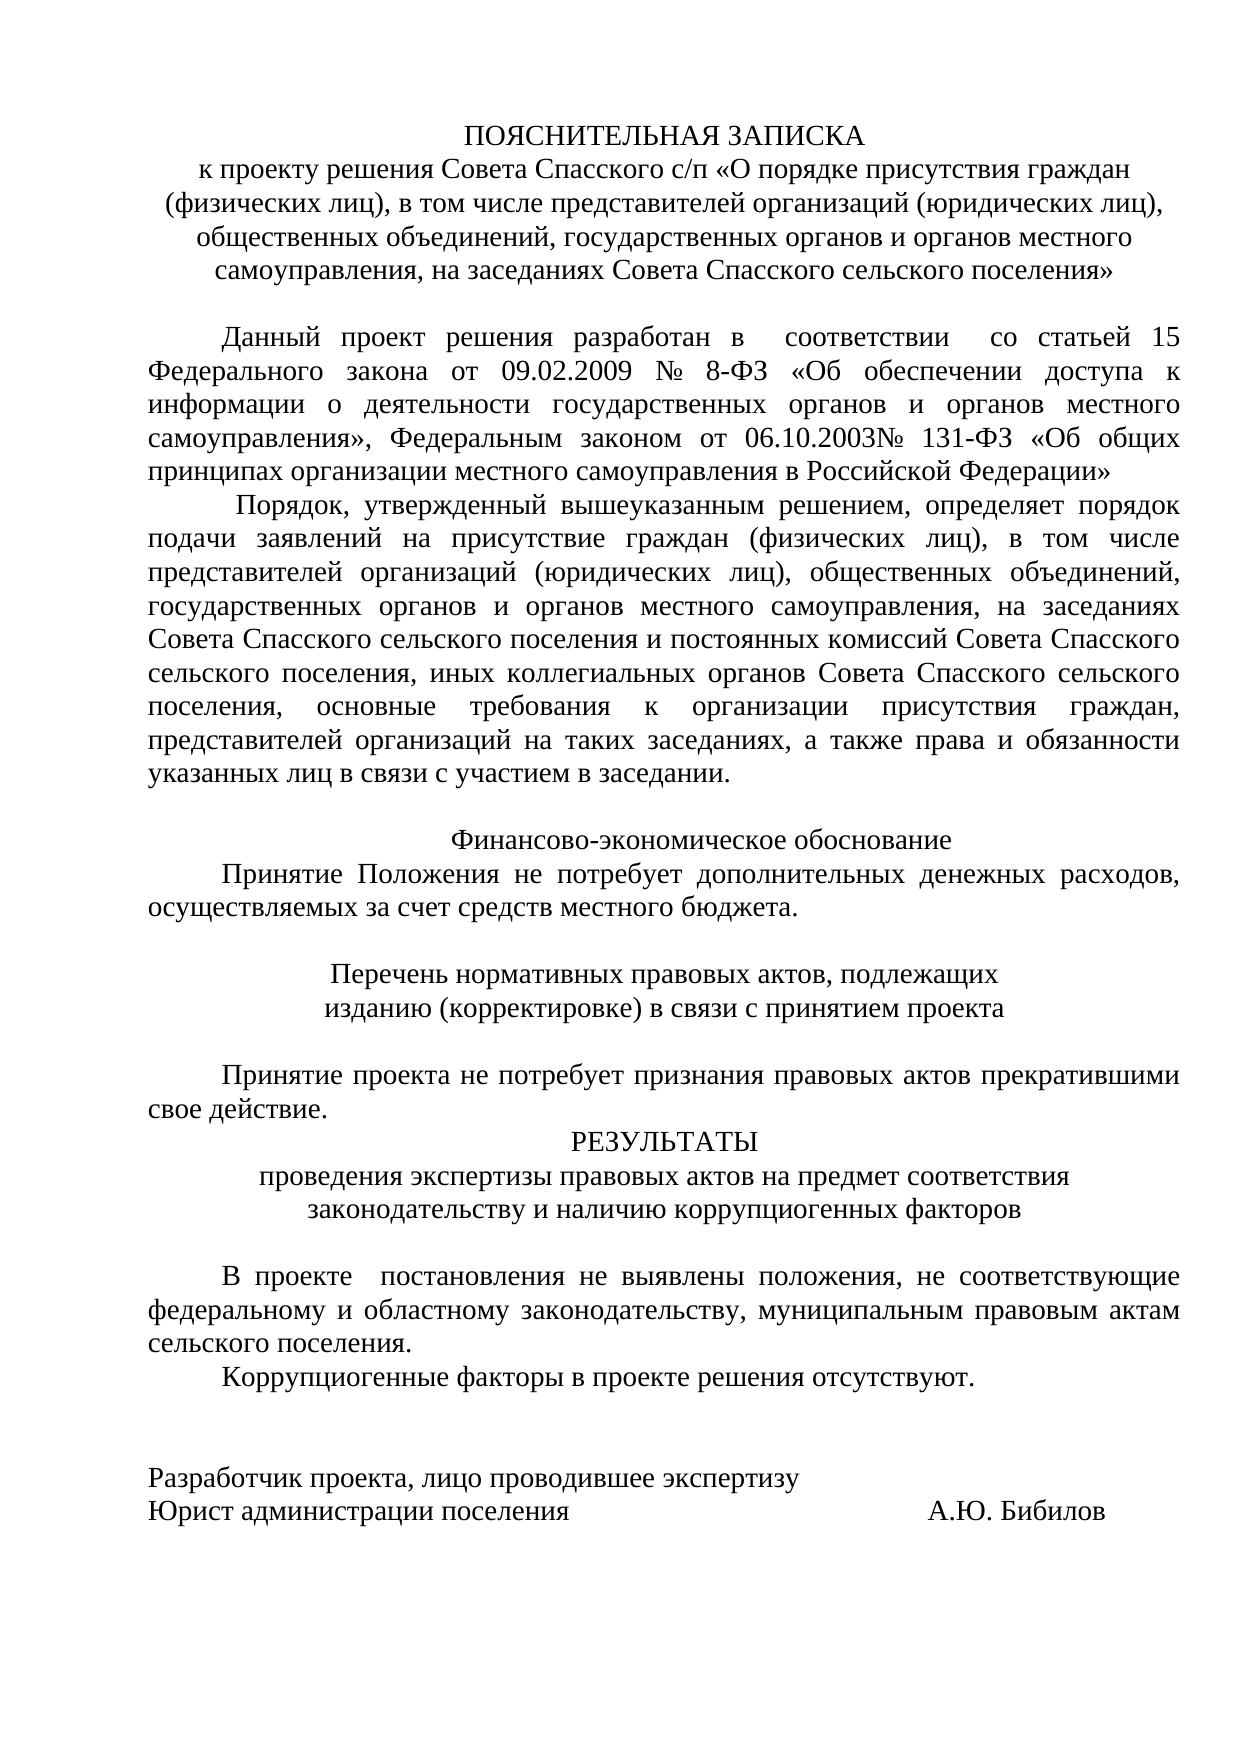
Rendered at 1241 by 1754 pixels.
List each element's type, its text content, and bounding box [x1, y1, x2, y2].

text В проекте постановления не выявлены положения, не соответствующие федеральному и областному законодательству, муниципальным правовым актам сельского поселения. [148, 1258, 1181, 1359]
text Перечень нормативных правовых актов, подлежащих [148, 957, 1181, 990]
text Данный проект решения разработан в соответствии со статьей 15 Федерального закона от 09.02.2009 № 8-ФЗ «Об обеспечении доступа к информации о деятельности государственных органов и органов местного самоуправления», Федеральным законом от 06.10.2003№ 131-ФЗ «Об общих принципах организации местного самоуправления в Российской Федерации» [148, 319, 1181, 487]
text Финансово-экономическое обоснование [148, 822, 1181, 856]
text ПОЯСНИТЕЛЬНАЯ ЗАПИСКА [148, 118, 1181, 152]
text РЕЗУЛЬТАТЫ [148, 1124, 1181, 1158]
text Юрист администрации поселения А.Ю. Бибилов [148, 1493, 1181, 1527]
text Порядок, утвержденный вышеуказанным решением, определяет порядок подачи заявлений на присутствие граждан (физических лиц), в том числе представителей организаций (юридических лиц), общественных объединений, государственных органов и органов местного самоуправления, на заседаниях Совета Спасского сельского поселения и постоянных комиссий Совета Спасского сельского поселения, иных коллегиальных органов Совета Спасского сельского поселения, основные требования к организации присутствия граждан, представителей организаций на таких заседаниях, а также права и обязанности указанных лиц в связи с участием в заседании. [148, 487, 1181, 789]
text изданию (корректировке) в связи с принятием проекта [148, 990, 1181, 1024]
text проведения экспертизы правовых актов на предмет соответствия законодательству и наличию коррупциогенных факторов [148, 1158, 1181, 1225]
text к проекту решения Совета Спасского с/п «О порядке присутствия граждан (физических лиц), в том числе представителей организаций (юридических лиц), общественных объединений, государственных органов и органов местного самоуправления, на заседаниях Совета Спасского сельского поселения» [148, 152, 1181, 286]
text Разработчик проекта, лицо проводившее экспертизу [148, 1460, 1181, 1493]
text Принятие Положения не потребует дополнительных денежных расходов, осуществляемых за счет средств местного бюджета. [148, 856, 1181, 923]
text Коррупциогенные факторы в проекте решения отсутствуют. [148, 1359, 1181, 1393]
text Принятие проекта не потребует признания правовых актов прекратившими свое действие. [148, 1057, 1181, 1124]
